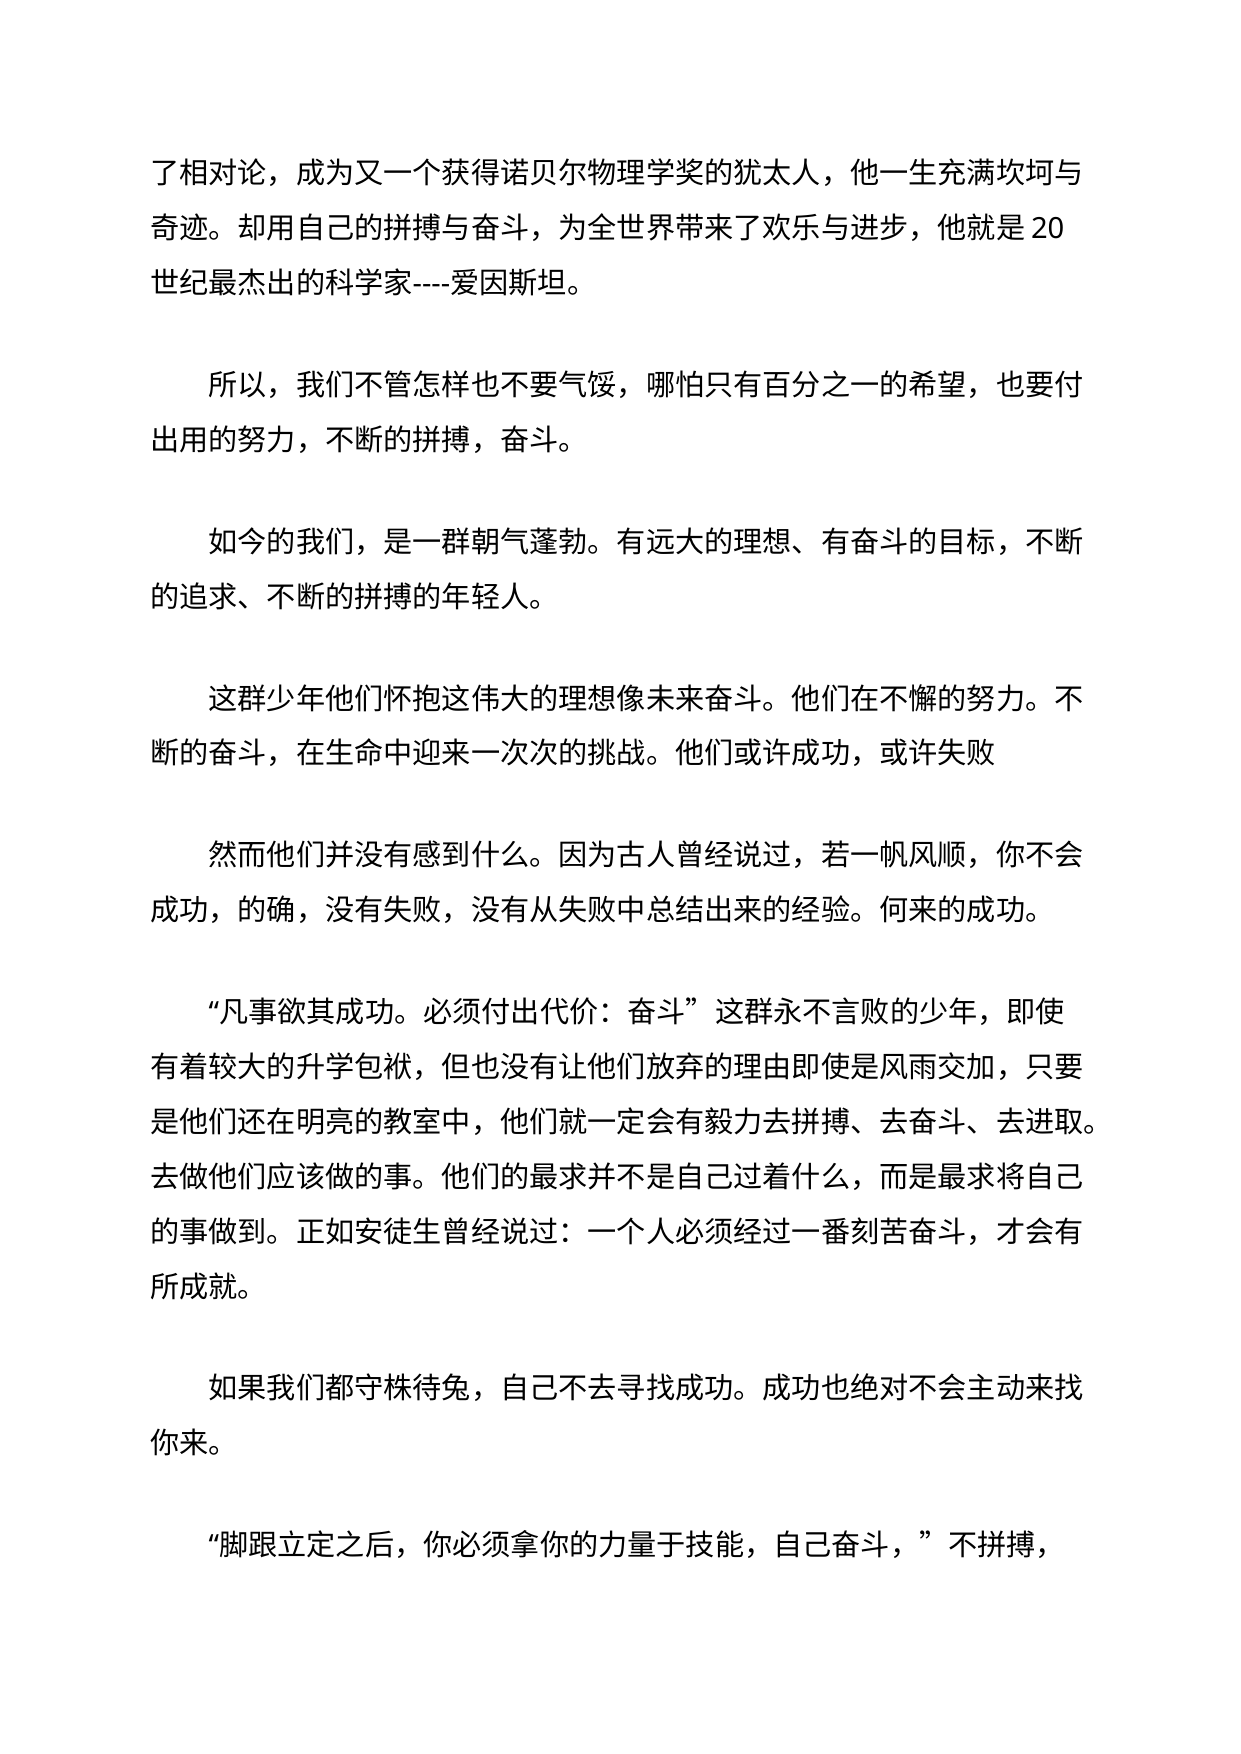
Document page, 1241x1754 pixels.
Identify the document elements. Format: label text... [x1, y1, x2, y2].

text 然而他们并没有感到什么。因为古人曾经说过，若一帆风顺，你不会成功，的确，没有失败，没有从失败中总结出来的经验。何来的成功。 [150, 832, 1090, 929]
text “凡事欲其成功。必须付出代价：奋斗”这群永不言败的少年，即使有着较大的升学包袱，但也没有让他们放弃的理由即使是风雨交加，只要是他们还在明亮的教室中，他们就一定会有毅力去拼搏、去奋斗、去进取。去做他们应该做的事。他们的最求并不是自己过着什么，而是最求将自己的事做到。正如安徒生曾经说过：一个人必须经过一番刻苦奋斗，才会有所成就。 [150, 988, 1090, 1305]
text 如果我们都守株待兔，自己不去寻找成功。成功也绝对不会主动来找你来。 [150, 1365, 1090, 1462]
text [150, 150, 1090, 302]
text 这群少年他们怀抱这伟大的理想像未来奋斗。他们在不懈的努力。不断的奋斗，在生命中迎来一次次的挑战。他们或许成功，或许失败 [150, 675, 1090, 772]
text 所以，我们不管怎样也不要气馁，哪怕只有百分之一的希望，也要付出用的努力，不断的拼搏，奋斗。 [150, 362, 1090, 459]
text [150, 1522, 1090, 1564]
text 如今的我们，是一群朝气蓬勃。有远大的理想、有奋斗的目标，不断的追求、不断的拼搏的年轻人。 [150, 518, 1090, 616]
